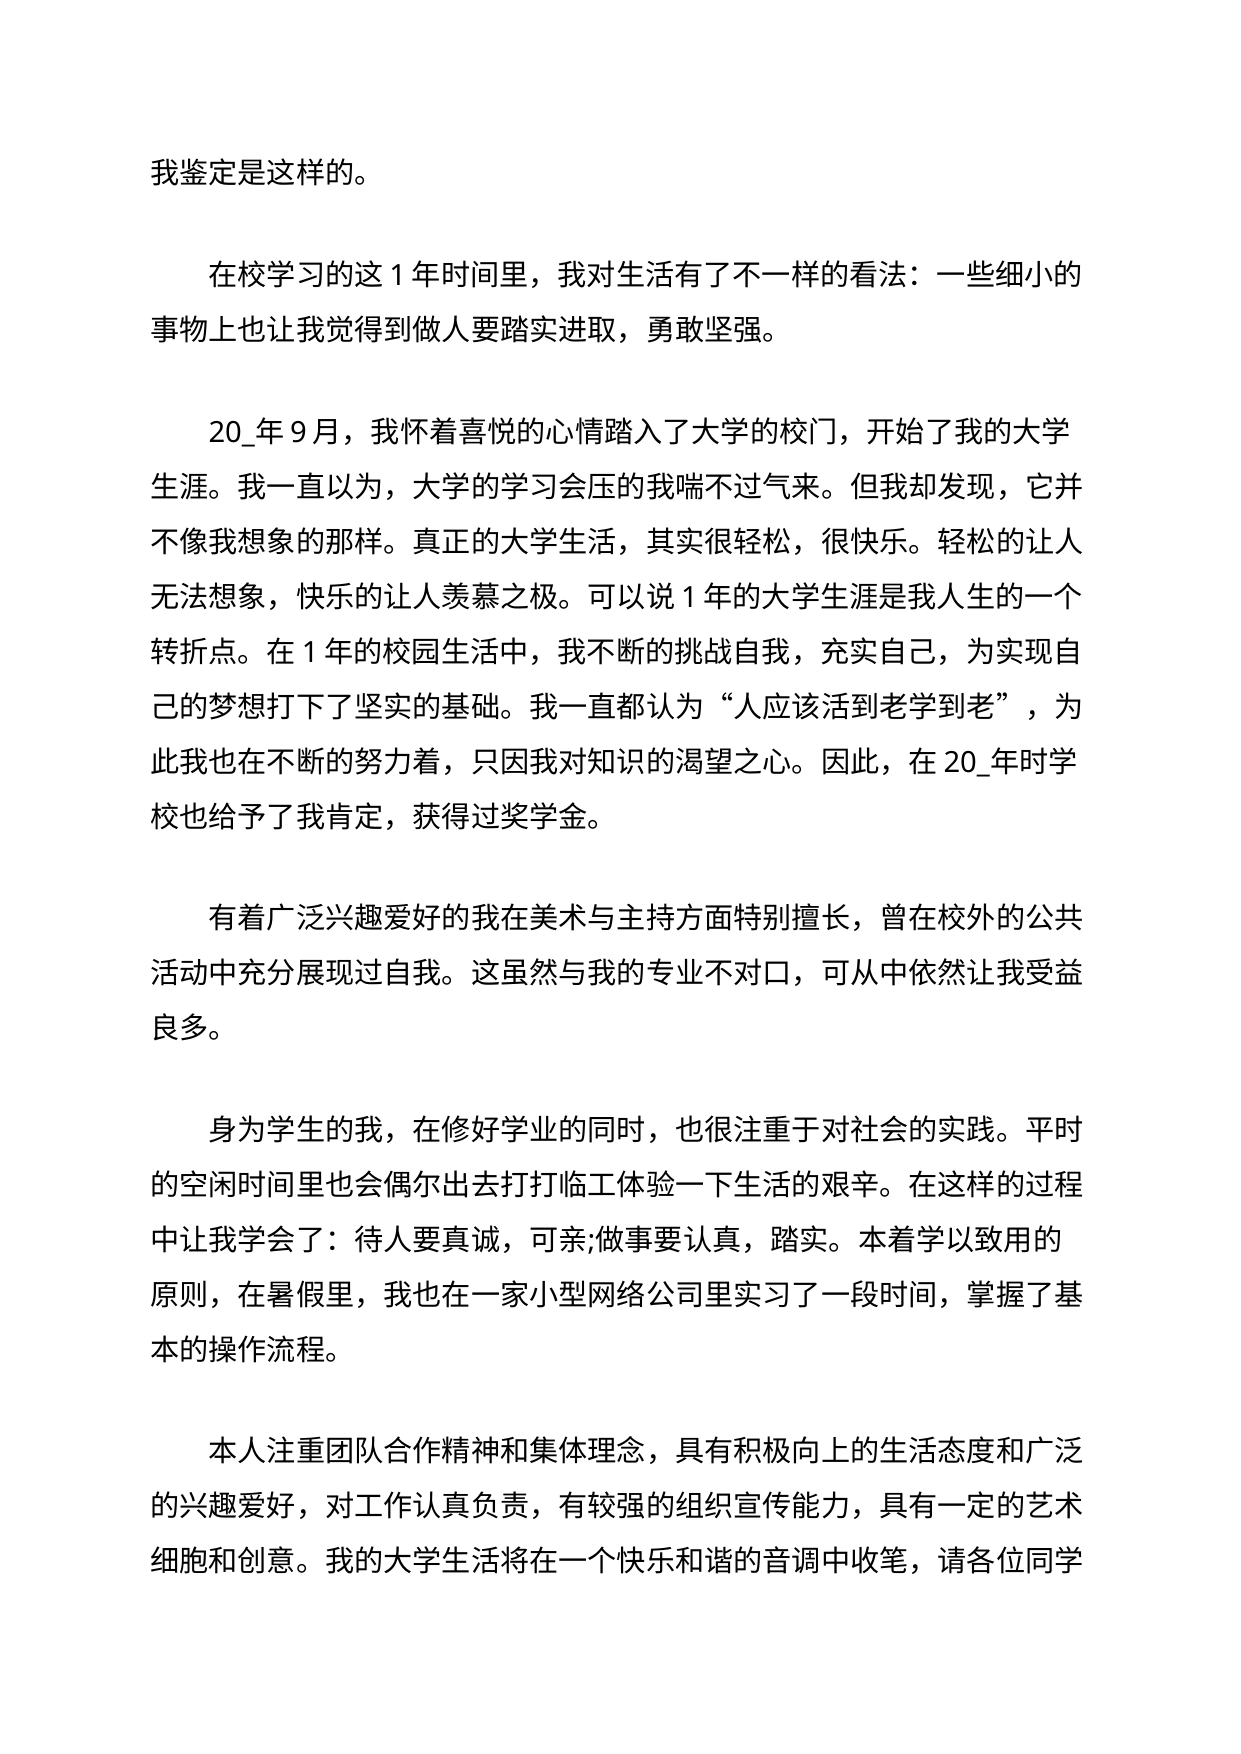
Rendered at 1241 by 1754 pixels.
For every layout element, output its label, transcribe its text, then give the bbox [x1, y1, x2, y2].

text 20_年9月，我怀着喜悦的心情踏入了大学的校门，开始了我的大学生涯。我一直以为，大学的学习会压的我喘不过气来。但我却发现，它并不像我想象的那样。真正的大学生活，其实很轻松，很快乐。轻松的让人无法想象，快乐的让人羡慕之极。可以说1年的大学生涯是我人生的一个转折点。在1年的校园生活中，我不断的挑战自我，充实自己，为实现自己的梦想打下了坚实的基础。我一直都认为“人应该活到老学到老”，为此我也在不断的努力着，只因我对知识的渴望之心。因此，在20_年时学校也给予了我肯定，获得过奖学金。 [150, 408, 1090, 836]
text 有着广泛兴趣爱好的我在美术与主持方面特别擅长，曾在校外的公共活动中充分展现过自我。这虽然与我的专业不对口，可从中依然让我受益良多。 [150, 895, 1090, 1047]
text 身为学生的我，在修好学业的同时，也很注重于对社会的实践。平时的空闲时间里也会偶尔出去打打临工体验一下生活的艰辛。在这样的过程中让我学会了：待人要真诚，可亲;做事要认真，踏实。本着学以致用的原则，在暑假里，我也在一家小型网络公司里实习了一段时间，掌握了基本的操作流程。 [150, 1107, 1090, 1368]
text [150, 150, 1090, 192]
text 在校学习的这1年时间里，我对生活有了不一样的看法：一些细小的事物上也让我觉得到做人要踏实进取，勇敢坚强。 [150, 252, 1090, 349]
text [150, 1428, 1090, 1580]
